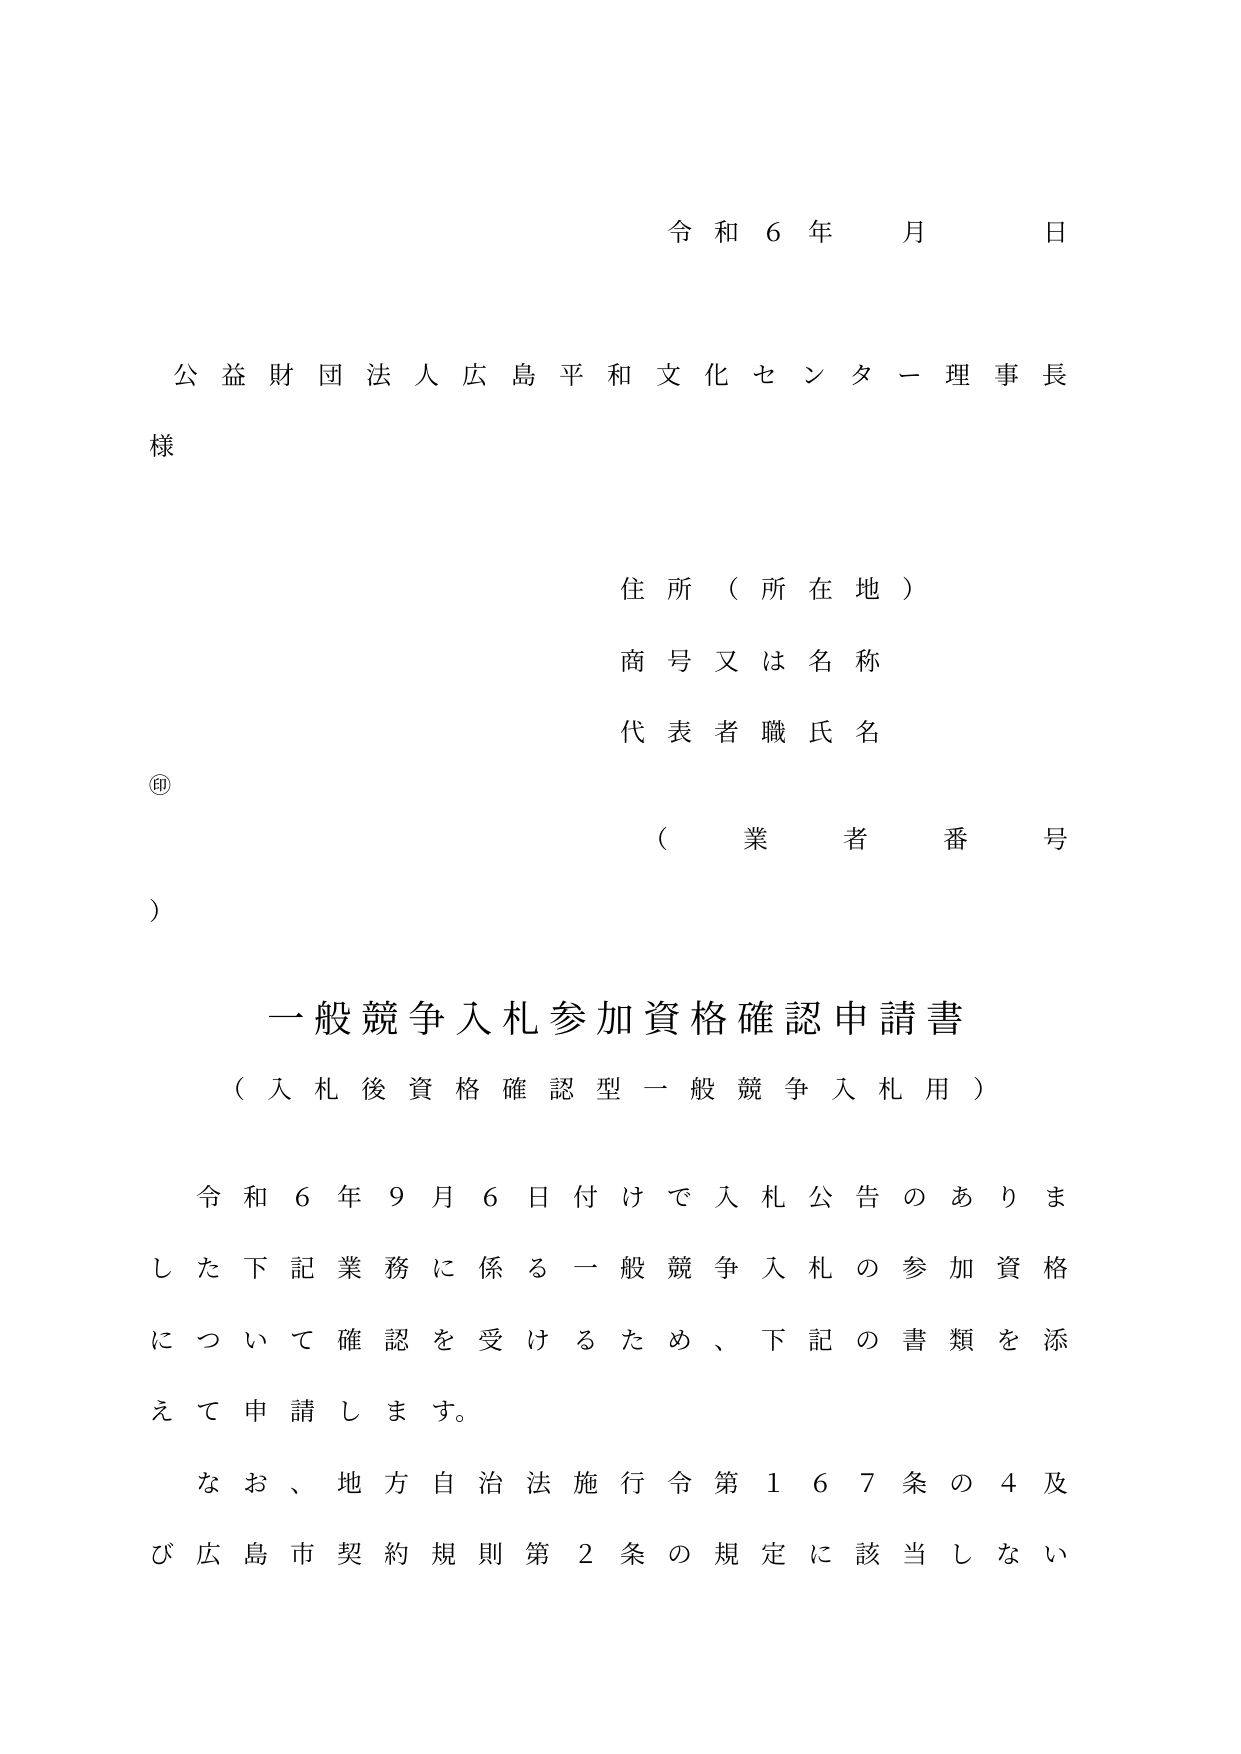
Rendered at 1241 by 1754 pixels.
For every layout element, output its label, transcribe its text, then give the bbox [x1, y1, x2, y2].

text 一般競争入札参加資格確認申請書 [149, 981, 1091, 1052]
text （業者番号 ） [149, 802, 1091, 945]
text 代表者職氏名 ㊞ [149, 695, 1091, 802]
text 公益財団法人広島平和文化センター理事長 様 [149, 338, 1091, 481]
text 商号又は名称 [149, 624, 1091, 695]
text 令和６年９月６日付けで入札公告のありました下記業務に係る一般競争入札の参加資格について確認を受けるため、下記の書類を添えて申請します。 [149, 1160, 1091, 1446]
text 令和６年 月 日 [149, 195, 1091, 266]
text 住所（所在地） [149, 552, 1091, 624]
text （入札後資格確認型一般競争入札用） [149, 1052, 1091, 1124]
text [149, 1446, 1091, 1588]
